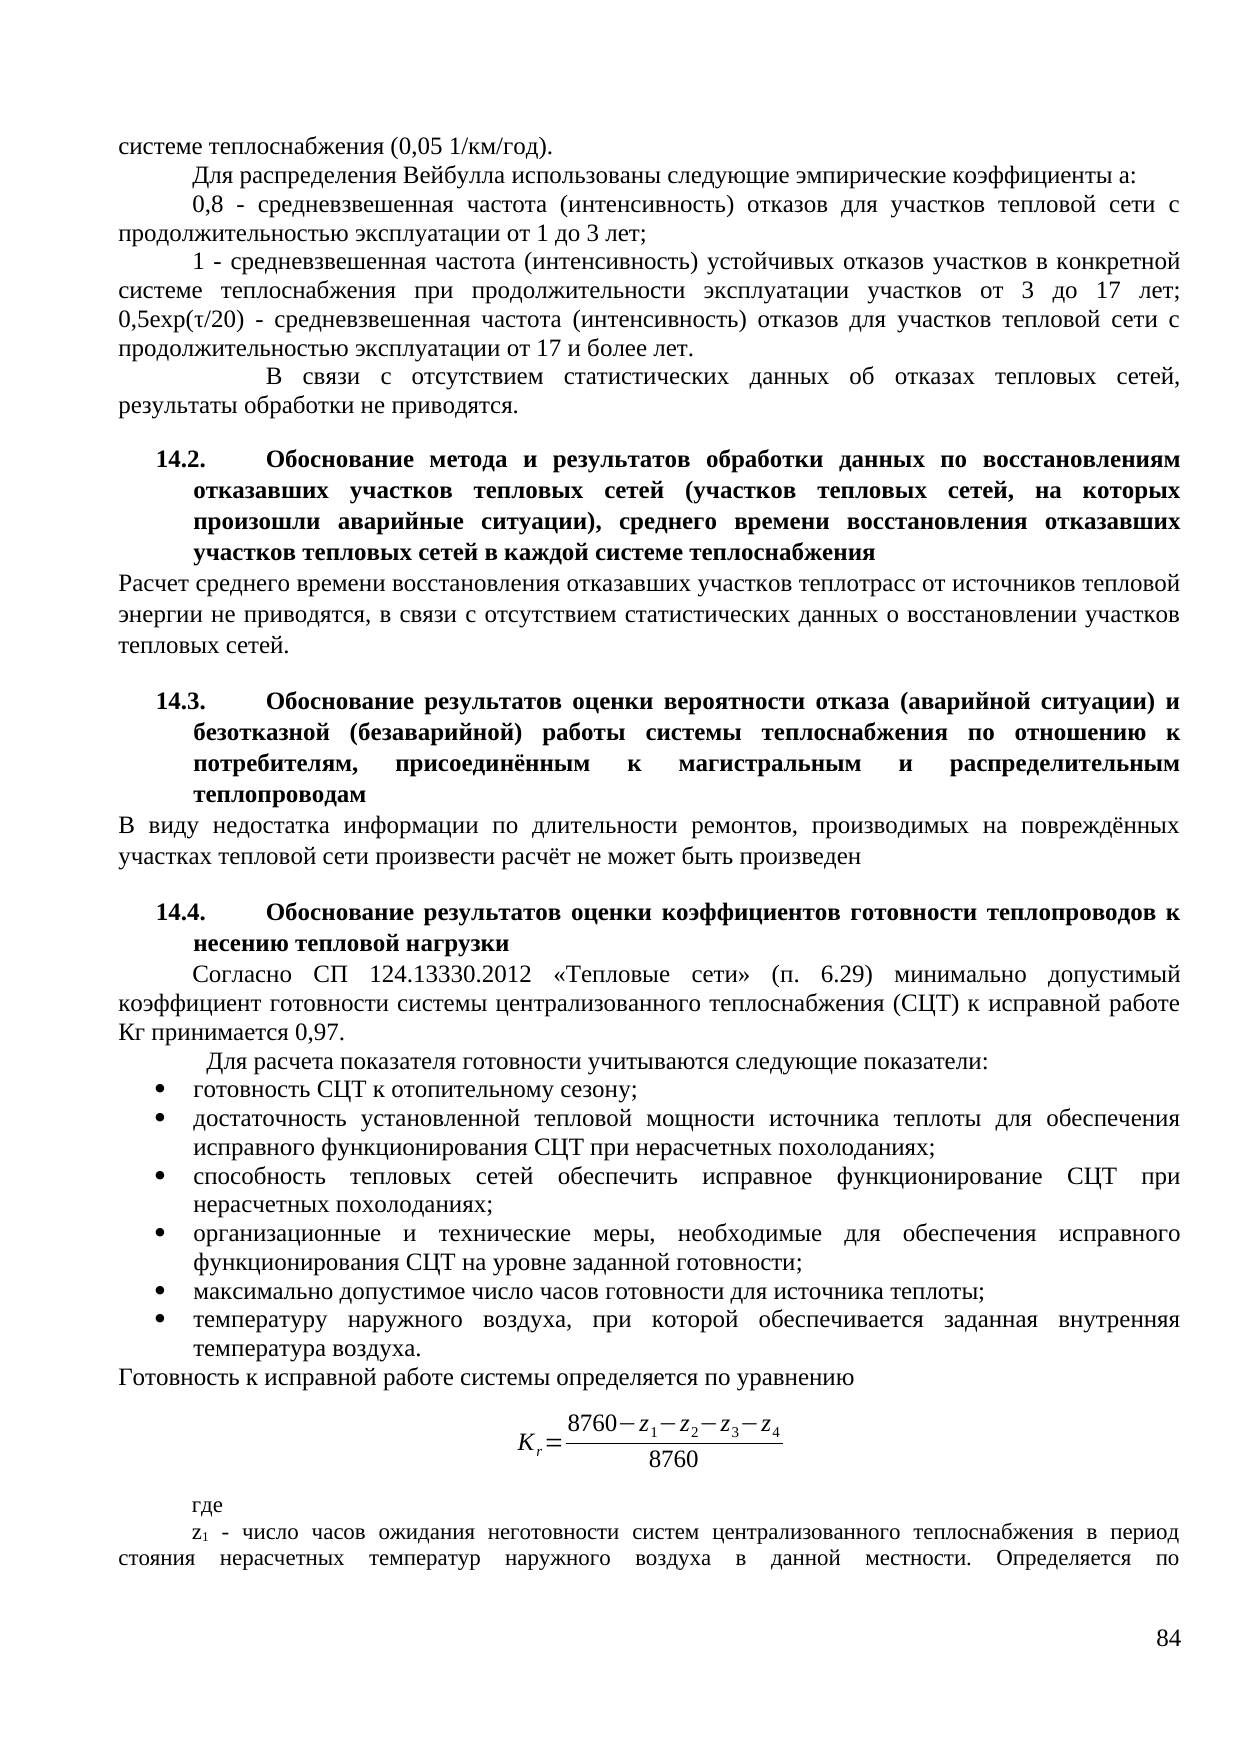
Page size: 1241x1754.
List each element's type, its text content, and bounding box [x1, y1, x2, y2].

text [118, 131, 1181, 160]
subtitle Обоснование результатов оценки коэффициентов готовности теплопроводов к несению тепловой нагрузки [156, 897, 1181, 957]
list готовность СЦТ к отопительному сезону; [156, 1074, 1181, 1103]
subtitle Обоснование метода и результатов обработки данных по восстановлениям отказавших участков тепловых сетей (участков тепловых сетей, на которых произошли аварийные ситуации), среднего времени восстановления отказавших участков тепловых сетей в каждой системе теплоснабжения [156, 444, 1181, 566]
list максимально допустимое число часов готовности для источника теплоты; [156, 1276, 1181, 1304]
list температуру наружного воздуха, при которой обеспечивается заданная внутренняя температура воздуха. [156, 1304, 1181, 1362]
text В виду недостатка информации по длительности ремонтов, производимых на повреждённых участках тепловой сети произвести расчёт не может быть произведен [118, 810, 1181, 870]
text В связи с отсутствием статистических данных об отказах тепловых сетей, результаты обработки не приводятся. [118, 361, 1181, 419]
text Расчет среднего времени восстановления отказавших участков теплотрасс от источников тепловой энергии не приводятся, в связи с отсутствием статистических данных о восстановлении участков тепловых сетей. [118, 568, 1181, 659]
text Для расчета показателя готовности учитываются следующие показатели: [206, 1046, 1181, 1074]
text 1 - средневзвешенная частота (интенсивность) устойчивых отказов участков в конкретной системе теплоснабжения при продолжительности эксплуатации участков от 3 до 17 лет; 0,5exp(τ/20) - средневзвешенная частота (интенсивность) отказов для участков тепловой сети с продолжительностью эксплуатации от 17 и более лет. [118, 246, 1181, 361]
text Согласно СП 124.13330.2012 «Тепловые сети» (п. 6.29) минимально допустимый коэффициент готовности системы централизованного теплоснабжения (СЦТ) к исправной работе Кг принимается 0,97. [118, 959, 1181, 1046]
list организационные и технические меры, необходимые для обеспечения исправного функционирования СЦТ на уровне заданной готовности; [156, 1218, 1181, 1276]
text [118, 1518, 1181, 1570]
text Для распределения Вейбулла использованы следующие эмпирические коэффициенты а: [118, 160, 1181, 189]
text Готовность к исправной работе системы определяется по уравнению [118, 1362, 1181, 1391]
text 0,8 - средневзвешенная частота (интенсивность) отказов для участков тепловой сети с продолжительностью эксплуатации от 1 до 3 лет; [118, 189, 1181, 246]
list способность тепловых сетей обеспечить исправное функционирование СЦТ при нерасчетных похолоданиях; [156, 1161, 1181, 1218]
list достаточность установленной тепловой мощности источника теплоты для обеспечения исправного функционирования СЦТ при нерасчетных похолоданиях; [156, 1103, 1181, 1161]
subtitle Обоснование результатов оценки вероятности отказа (аварийной ситуации) и безотказной (безаварийной) работы системы теплоснабжения по отношению к потребителям, присоединённым к магистральным и распределительным теплопроводам [156, 686, 1181, 808]
text где [118, 1491, 1181, 1518]
